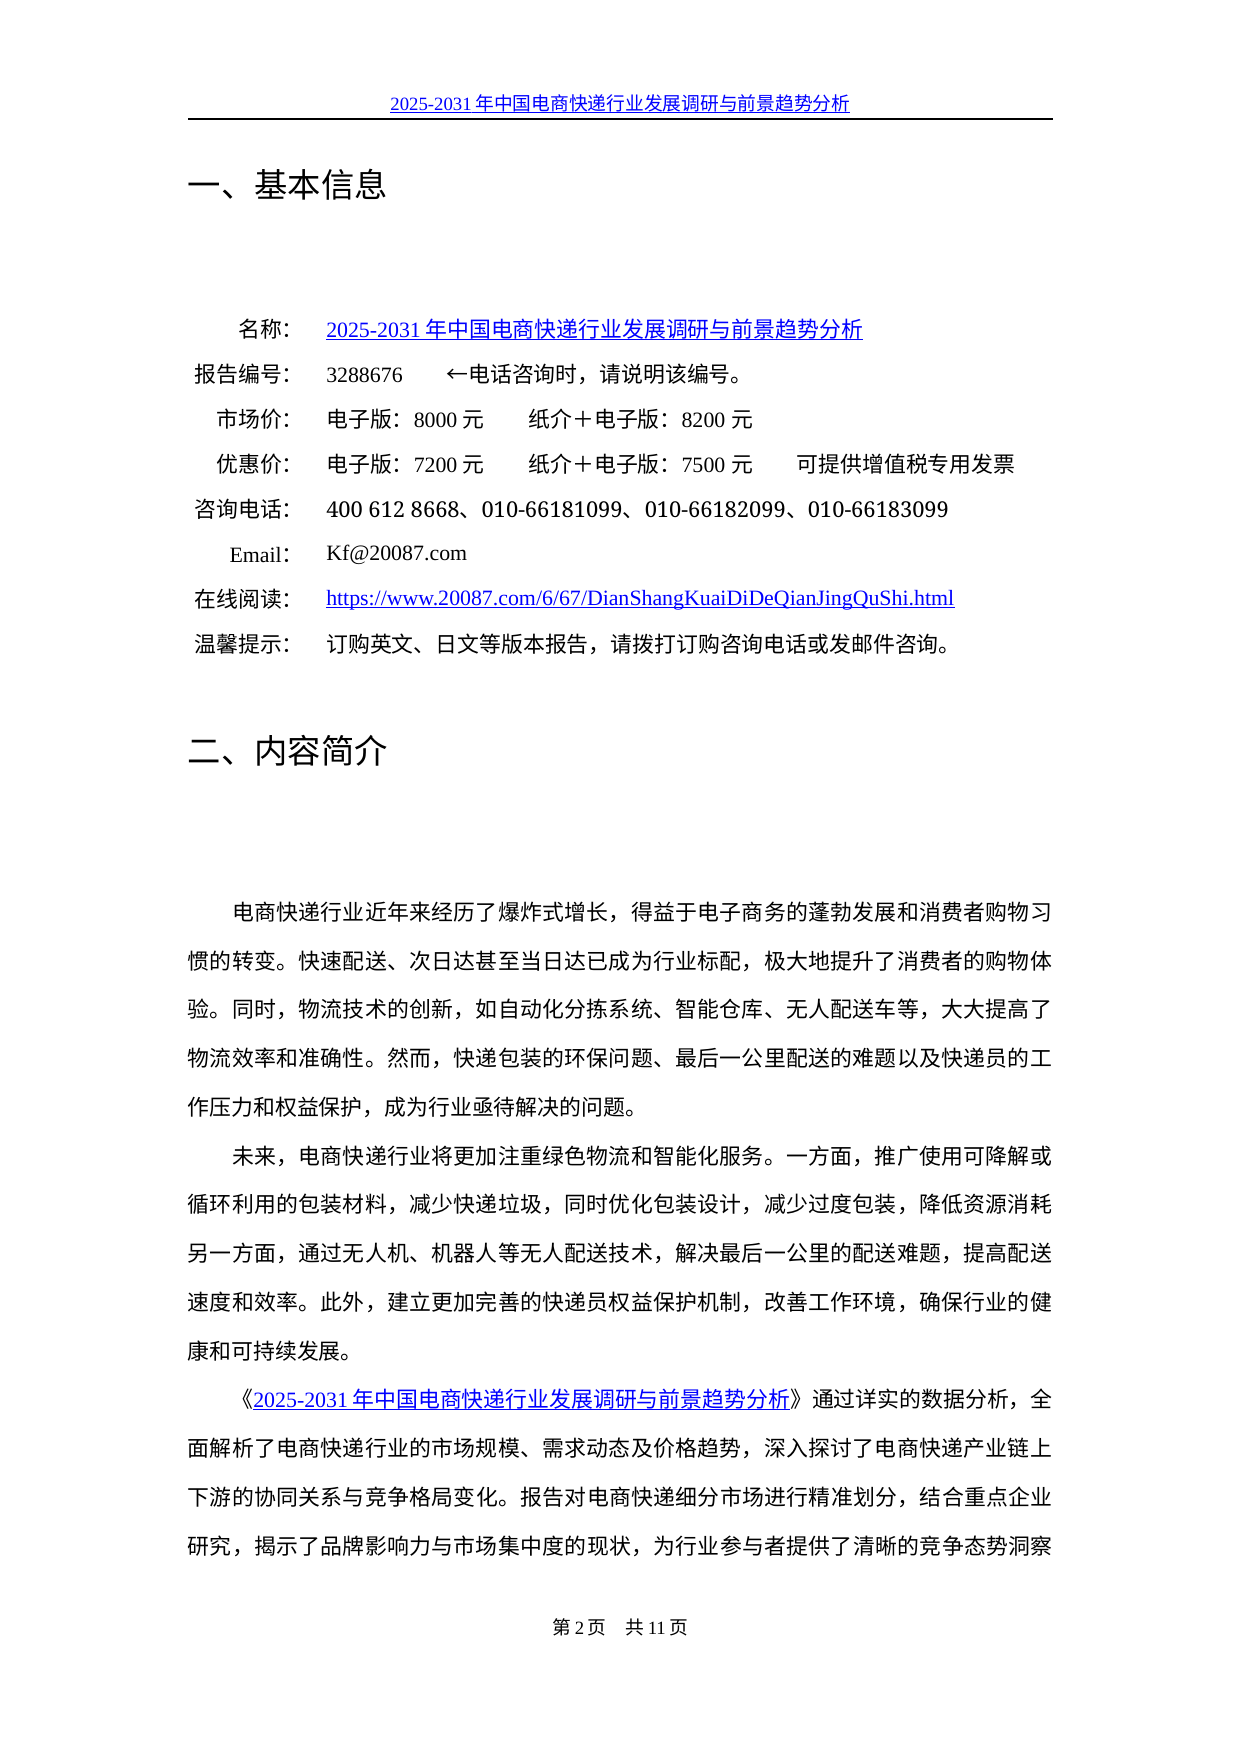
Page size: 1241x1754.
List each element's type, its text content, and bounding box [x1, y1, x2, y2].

table_cell 温馨提示： [167, 627, 315, 672]
table_cell [315, 582, 1073, 627]
table_cell 电子版：8000 元 纸介＋电子版：8200 元 [315, 402, 1073, 447]
table_cell 订购英文、日文等版本报告，请拨打订购咨询电话或发邮件咨询。 [315, 627, 1073, 672]
table_cell Kf@20087.com [315, 537, 1073, 582]
table_header 2025-2031年中国电商快递行业发展调研与前景趋势分析 [315, 312, 1073, 357]
title 一、基本信息 [187, 150, 1053, 215]
table_cell 报告编号： [167, 357, 315, 402]
table_cell 咨询电话： [167, 492, 315, 537]
table_cell 电子版：7200 元 纸介＋电子版：7500 元 可提供增值税专用发票 [315, 447, 1073, 492]
title 二、内容简介 [187, 717, 1053, 782]
table_cell 在线阅读： [167, 582, 315, 627]
table_cell 400 612 8668、010-66181099、010-66182099、010-66183099 [315, 492, 1073, 537]
table_cell 优惠价： [167, 447, 315, 492]
table_header 名称： [167, 312, 315, 357]
table_cell Email： [167, 537, 315, 582]
table_cell 3288676 ←电话咨询时，请说明该编号。 [315, 357, 1073, 402]
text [187, 894, 1053, 1561]
table_cell 市场价： [167, 402, 315, 447]
